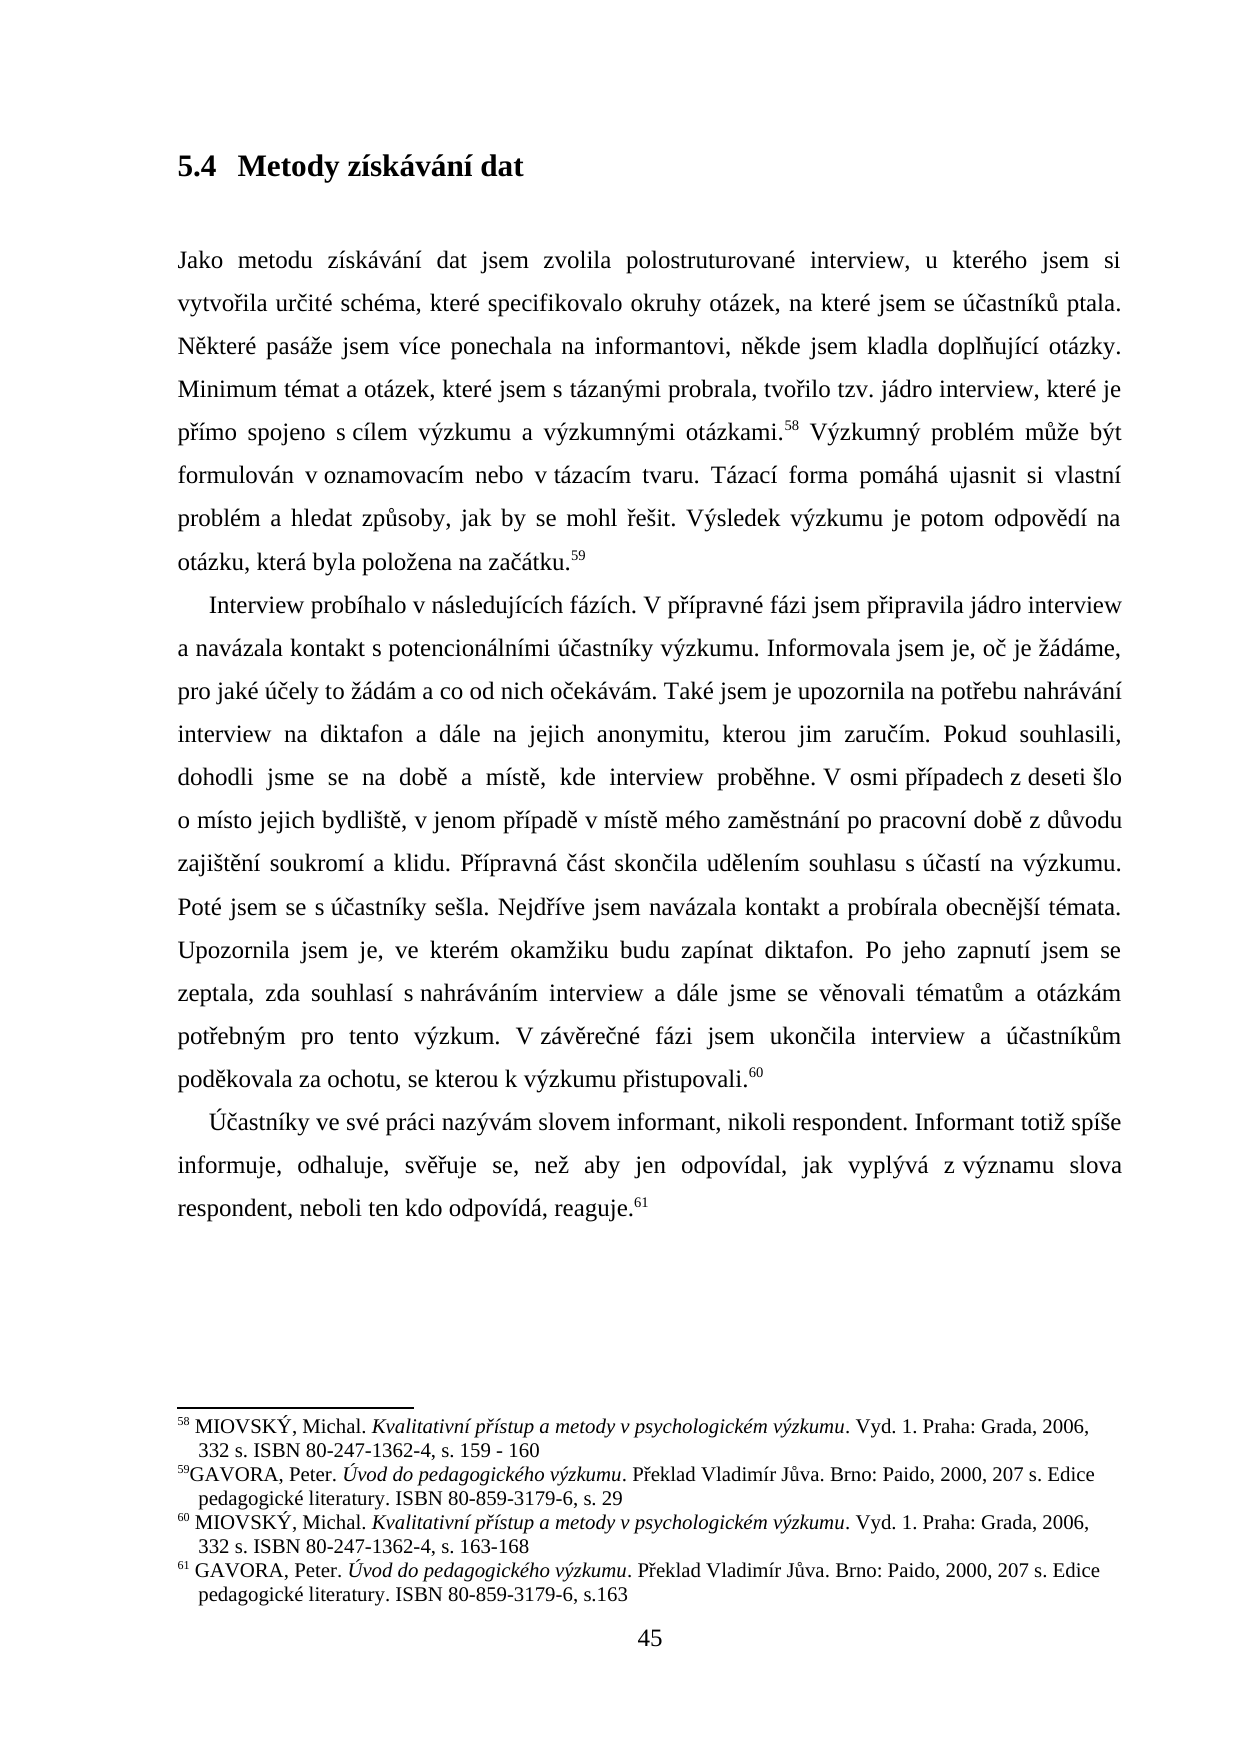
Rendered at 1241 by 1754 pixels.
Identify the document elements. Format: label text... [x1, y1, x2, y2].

text Účastníky ve své práci nazývám slovem informant, nikoli respondent. Informant totiž spíše informuje, odhaluje, svěřuje se, než aby jen odpovídal, jak vyplývá z významu slova respondent, neboli ten kdo odpovídá, reaguje. [177, 1107, 1122, 1222]
subtitle Metody získávání dat [177, 148, 1122, 184]
text Interview probíhalo v následujících fázích. V přípravné fázi jsem připravila jádro interview a navázala kontakt s potencionálními účastníky výzkumu. Informovala jsem je, oč je žádáme, pro jaké účely to žádám a co od nich očekávám. Také jsem je upozornila na potřebu nahrávání interview na diktafon a dále na jejich anonymitu, kterou jim zaručím. Pokud souhlasili, dohodli jsme se na době a místě, kde interview proběhne. V osmi případech z deseti šlo o místo jejich bydliště, v jenom případě v místě mého zaměstnání po pracovní době z důvodu zajištění soukromí a klidu. Přípravná část skončila udělením souhlasu s účastí na výzkumu. Poté jsem se s účastníky sešla. Nejdříve jsem navázala kontakt a probírala obecnější témata. Upozornila jsem je, ve kterém okamžiku budu zapínat diktafon. Po jeho zapnutí jsem se zeptala, zda souhlasí s nahráváním interview a dále jsme se věnovali tématům a otázkám potřebným pro tento výzkum. V závěrečné fázi jsem ukončila interview a účastníkům poděkovala za ochotu, se kterou k výzkumu přistupovali. [177, 590, 1122, 1093]
text Jako metodu získávání dat jsem zvolila polostruturované interview, u kterého jsem si vytvořila určité schéma, které specifikovalo okruhy otázek, na které jsem se účastníků ptala. Některé pasáže jsem více ponechala na informantovi, někde jsem kladla doplňující otázky. Minimum témat a otázek, které jsem s tázanými probrala, tvořilo tzv. jádro interview, které je přímo spojeno s cílem výzkumu a výzkumnými otázkami. Výzkumný problém může být formulován v oznamovacím nebo v tázacím tvaru. Tázací forma pomáhá ujasnit si vlastní problém a hledat způsoby, jak by se mohl řešit. Výsledek výzkumu je potom odpovědí na otázku, která byla položena na začátku. [177, 245, 1122, 575]
